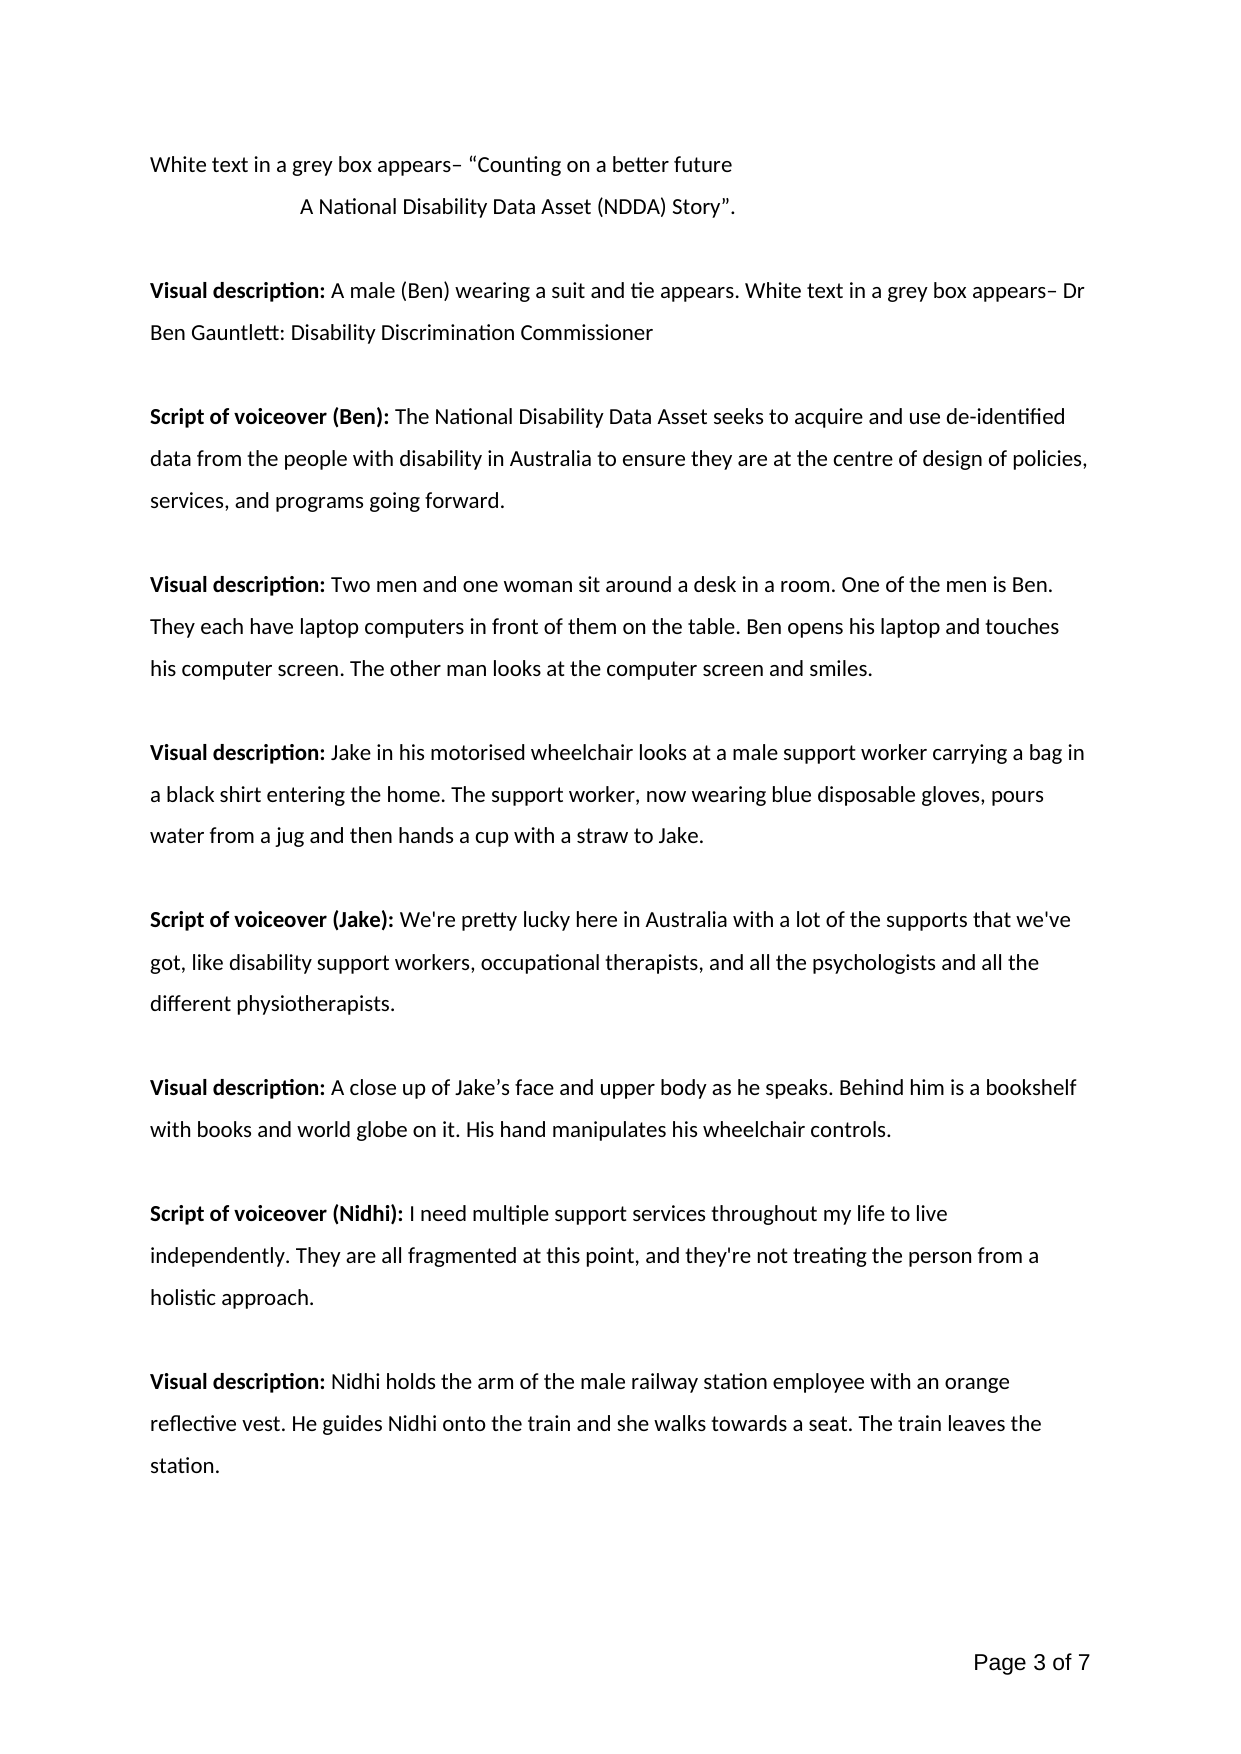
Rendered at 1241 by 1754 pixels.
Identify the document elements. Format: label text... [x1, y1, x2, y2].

text Visual description: Nidhi holds the arm of the male railway station employee with an orange reflective vest. He guides Nidhi onto the train and she walks towards a seat. The train leaves the station. [150, 1367, 1090, 1479]
text Visual description: A male (Ben) wearing a suit and tie appears. White text in a grey box appears– Dr Ben Gauntlett: Disability Discrimination Commissioner [150, 276, 1090, 346]
text White text in a grey box appears– “Counting on a better future [150, 150, 1090, 178]
text Visual description: Jake in his motorised wheelchair looks at a male support worker carrying a bag in a black shirt entering the home. The support worker, now wearing blue disposable gloves, pours water from a jug and then hands a cup with a straw to Jake. [150, 738, 1090, 850]
text Visual description: A close up of Jake’s face and upper body as he speaks. Behind him is a bookshelf with books and world globe on it. His hand manipulates his wheelchair controls. [150, 1073, 1090, 1143]
text A National Disability Data Asset (NDDA) Story”. [150, 192, 1090, 220]
text Script of voiceover (Ben): The National Disability Data Asset seeks to acquire and use de-identified data from the people with disability in Australia to ensure they are at the centre of design of policies, services, and programs going forward. [150, 402, 1090, 514]
text Script of voiceover (Nidhi): I need multiple support services throughout my life to live independently. They are all fragmented at this point, and they're not treating the person from a holistic approach. [150, 1199, 1090, 1311]
text Script of voiceover (Jake): We're pretty lucky here in Australia with a lot of the supports that we've got, like disability support workers, occupational therapists, and all the psychologists and all the different physiotherapists. [150, 906, 1090, 1018]
text Visual description: Two men and one woman sit around a desk in a room. One of the men is Ben. They each have laptop computers in front of them on the table. Ben opens his laptop and touches his computer screen. The other man looks at the computer screen and smiles. [150, 570, 1090, 682]
